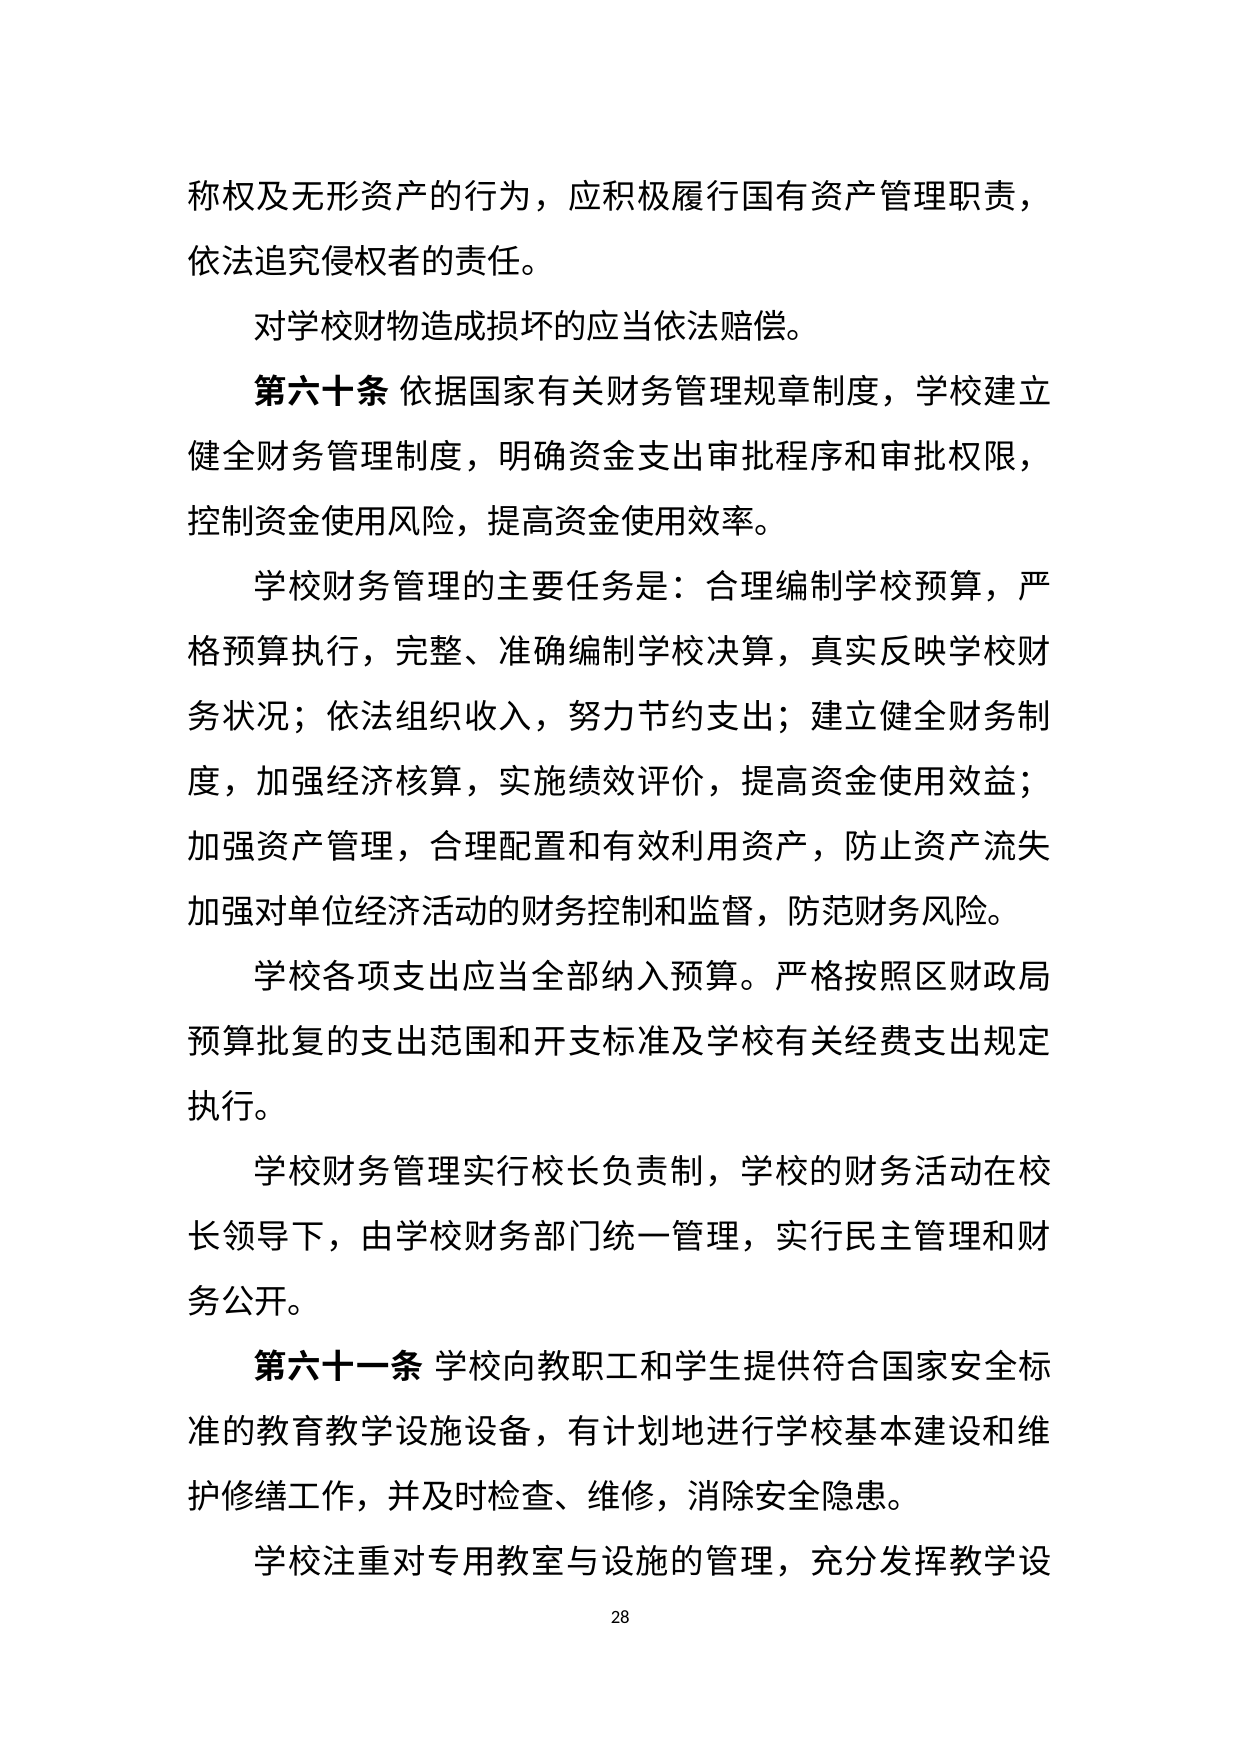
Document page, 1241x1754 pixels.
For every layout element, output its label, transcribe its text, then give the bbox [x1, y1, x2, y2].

text 学校财务管理的主要任务是：合理编制学校预算，严格预算执行，完整、准确编制学校决算，真实反映学校财务状况；依法组织收入，努力节约支出；建立健全财务制度，加强经济核算，实施绩效评价，提高资金使用效益；加强资产管理，合理配置和有效利用资产，防止资产流失；加强对单位经济活动的财务控制和监督，防范财务风险。 [187, 552, 1053, 942]
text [187, 1527, 1053, 1592]
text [187, 162, 1053, 292]
text 学校财务管理实行校长负责制，学校的财务活动在校长领导下，由学校财务部门统一管理，实行民主管理和财务公开。 [187, 1137, 1053, 1332]
text 第六十一条 学校向教职工和学生提供符合国家安全标准的教育教学设施设备，有计划地进行学校基本建设和维护修缮工作，并及时检查、维修，消除安全隐患。 [187, 1332, 1053, 1527]
text 学校各项支出应当全部纳入预算。严格按照区财政局预算批复的支出范围和开支标准及学校有关经费支出规定执行。 [187, 942, 1053, 1137]
text 对学校财物造成损坏的应当依法赔偿。 [187, 292, 1053, 357]
text 第六十条 依据国家有关财务管理规章制度，学校建立健全财务管理制度，明确资金支出审批程序和审批权限，控制资金使用风险，提高资金使用效率。 [187, 357, 1053, 552]
